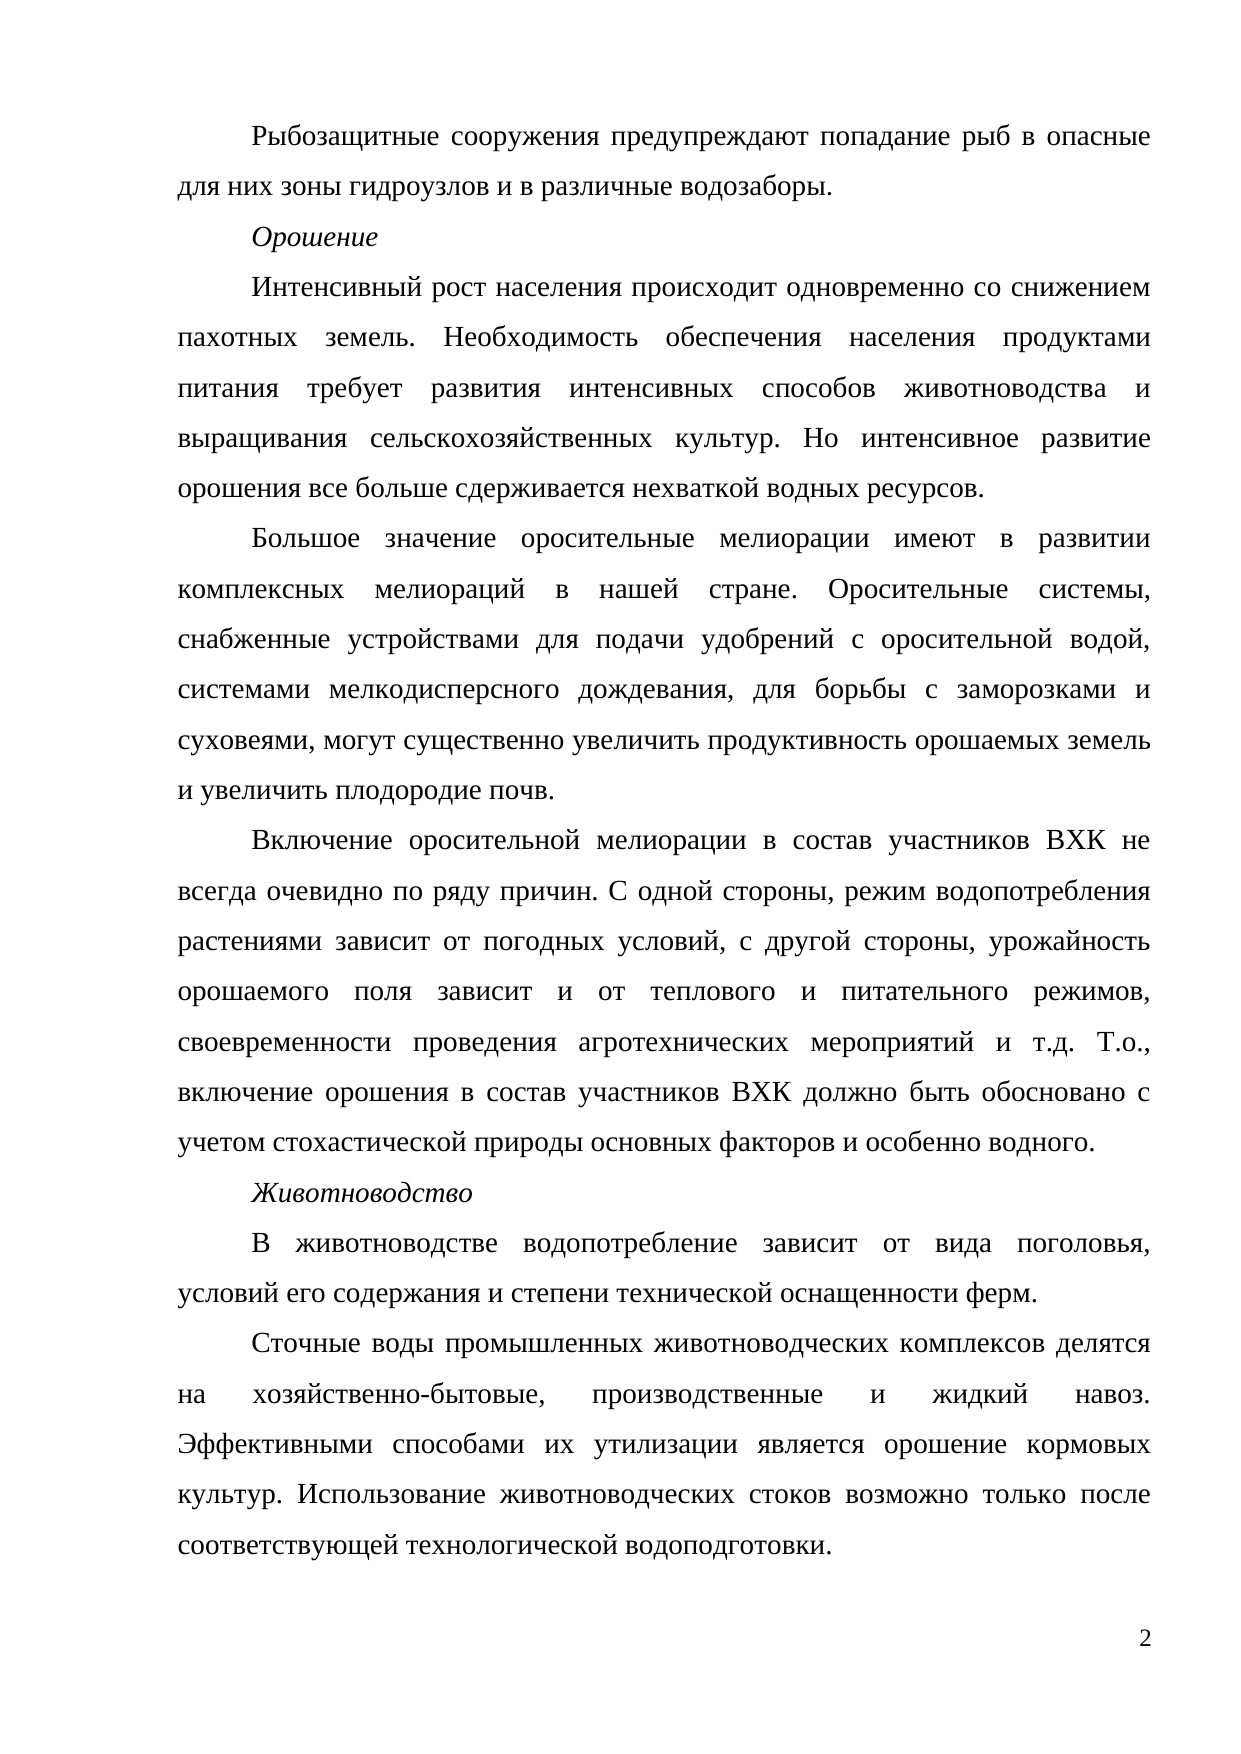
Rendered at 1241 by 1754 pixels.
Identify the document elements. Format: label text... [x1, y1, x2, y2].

text Включение оросительной мелиорации в состав участников ВХК не всегда очевидно по ряду причин. С одной стороны, режим водопотребления растениями зависит от погодных условий, с другой стороны, урожайность орошаемого поля зависит и от теплового и питательного режимов, своевременности проведения агротехнических мероприятий и т.д. Т.о., включение орошения в состав участников ВХК должно быть обосновано с учетом стохастической природы основных факторов и особенно водного. [177, 822, 1152, 1158]
text Рыбозащитные сооружения предупреждают попадание рыб в опасные для них зоны гидроузлов и в различные водозаборы. [177, 118, 1152, 202]
text Сточные воды промышленных животноводческих комплексов делятся на хозяйственно-бытовые, производственные и жидкий навоз. Эффективными способами их утилизации является орошение кормовых культур. Использование животноводческих стоков возможно только после соответствующей технологической водоподготовки. [177, 1326, 1152, 1560]
text В животноводстве водопотребление зависит от вида поголовья, условий его содержания и степени технической оснащенности ферм. [177, 1225, 1152, 1309]
text Животноводство [177, 1175, 1152, 1208]
text Орошение [177, 219, 1152, 252]
text Большое значение оросительные мелиорации имеют в развитии комплексных мелиораций в нашей стране. Оросительные системы, снабженные устройствами для подачи удобрений с оросительной водой, системами мелкодисперсного дождевания, для борьбы с заморозками и суховеями, могут существенно увеличить продуктивность орошаемых земель и увеличить плодородие почв. [177, 521, 1152, 806]
text Интенсивный рост населения происходит одновременно со снижением пахотных земель. Необходимость обеспечения населения продуктами питания требует развития интенсивных способов животноводства и выращивания сельскохозяйственных культур. Но интенсивное развитие орошения все больше сдерживается нехваткой водных ресурсов. [177, 269, 1152, 504]
